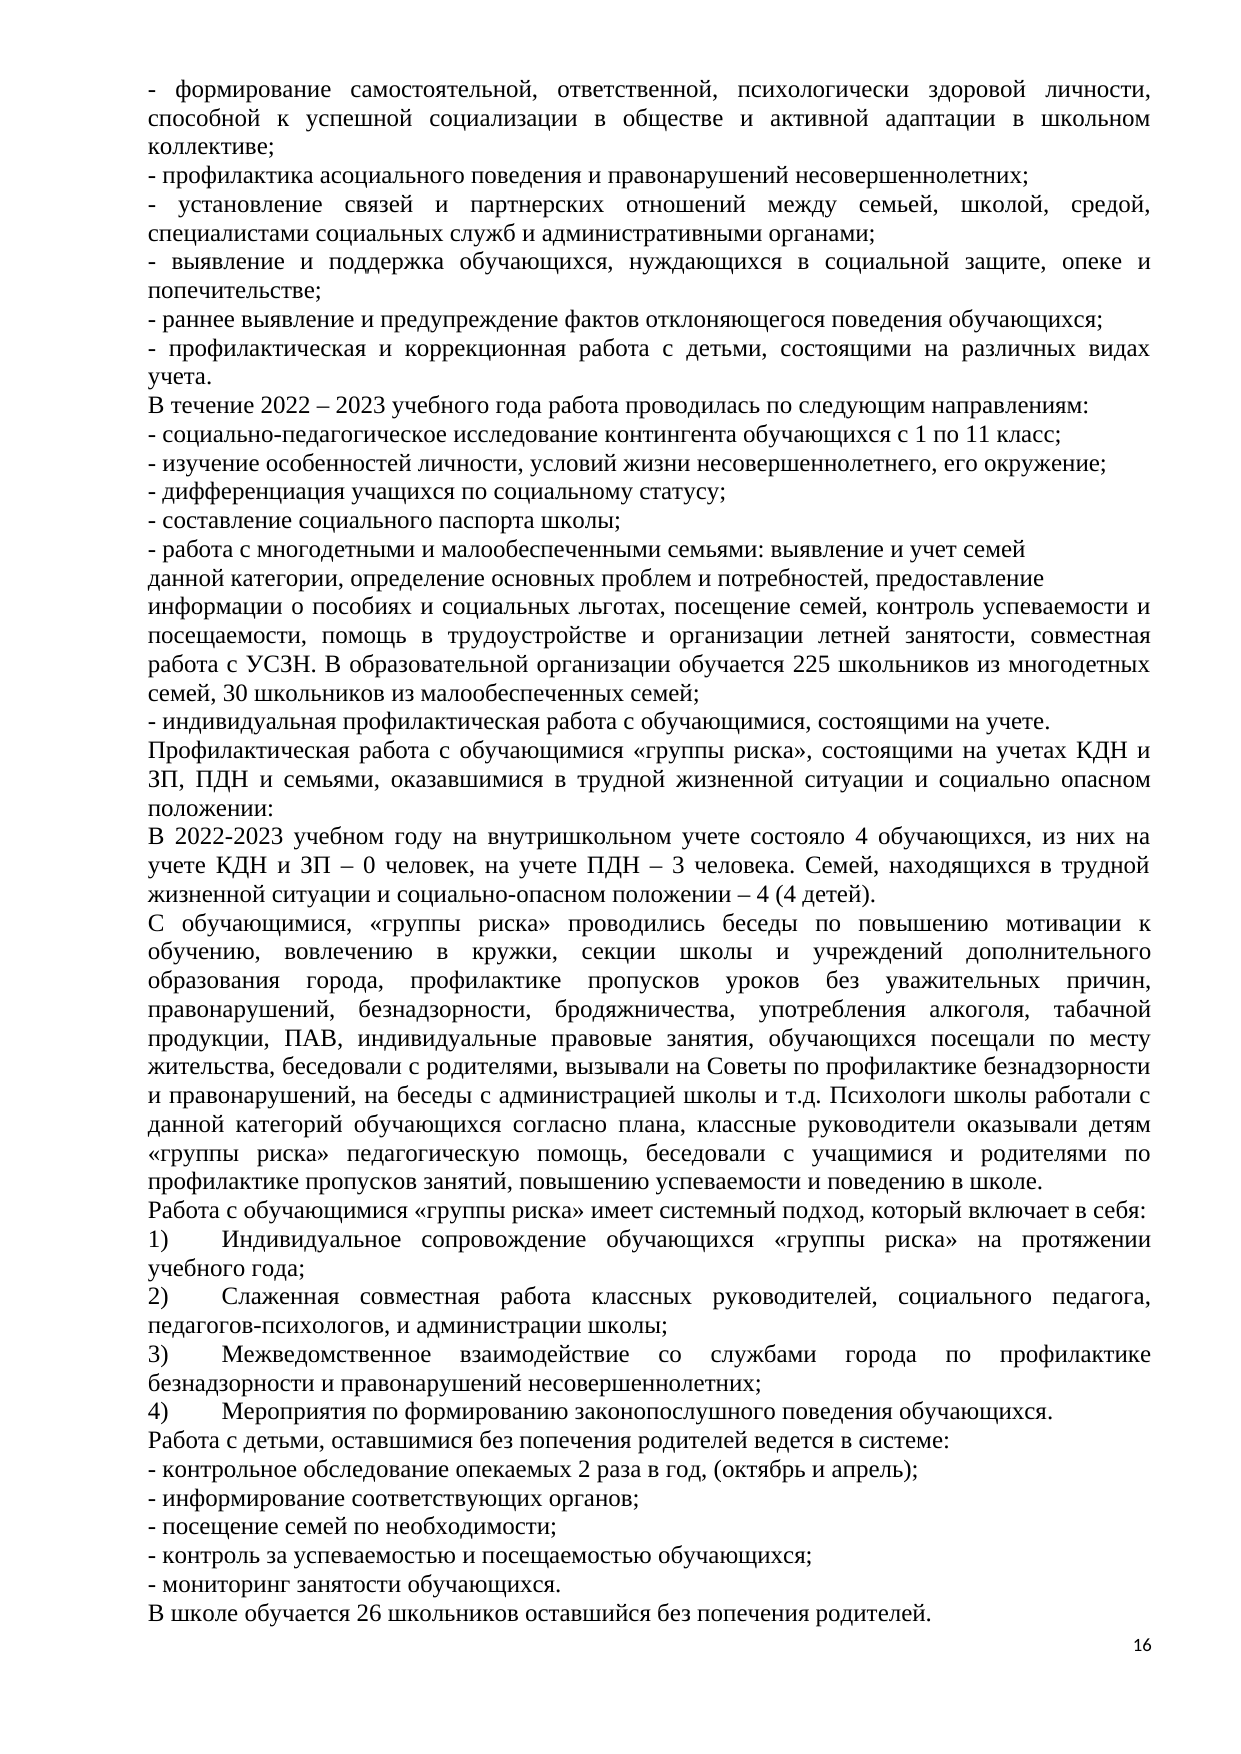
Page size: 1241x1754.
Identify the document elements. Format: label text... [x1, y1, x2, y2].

text - профилактика асоциального поведения и правонарушений несовершеннолетних; [148, 160, 1152, 189]
text - индивидуальная профилактическая работа с обучающимися, состоящими на учете. [148, 706, 1152, 735]
text В 2022-2023 учебном году на внутришкольном учете состояло 4 обучающихся, из них на учете КДН и ЗП – 0 человек, на учете ПДН – 3 человека. Семей, находящихся в трудной жизненной ситуации и социально-опасном положении – 4 (4 детей). [148, 821, 1152, 908]
text 2) Слаженная совместная работа классных руководителей, социального педагога, педагогов-психологов, и администрации школы; [148, 1281, 1152, 1339]
text - мониторинг занятости обучающихся. [148, 1569, 1152, 1598]
text - контроль за успеваемостью и посещаемостью обучающихся; [148, 1540, 1152, 1569]
text 4) Мероприятия по формированию законопослушного поведения обучающихся. [148, 1396, 1152, 1425]
text 3) Межведомственное взаимодействие со службами города по профилактике безнадзорности и правонарушений несовершеннолетних; [148, 1339, 1152, 1396]
text - выявление и поддержка обучающихся, нуждающихся в социальной защите, опеке и попечительстве; [148, 246, 1152, 304]
text В течение 2022 – 2023 учебного года работа проводилась по следующим направлениям: [148, 390, 1152, 419]
text С обучающимися, «группы риска» проводились беседы по повышению мотивации к обучению, вовлечению в кружки, секции школы и учреждений дополнительного образования города, профилактике пропусков уроков без уважительных причин, правонарушений, безнадзорности, бродяжничества, употребления алкоголя, табачной продукции, ПАВ, индивидуальные правовые занятия, обучающихся посещали по месту жительства, беседовали с родителями, вызывали на Советы по профилактике безнадзорности и правонарушений, на беседы с администрацией школы и т.д. Психологи школы работали с данной категорий обучающихся согласно плана, классные руководители оказывали детям «группы риска» педагогическую помощь, беседовали с учащимися и родителями по профилактике пропусков занятий, повышению успеваемости и поведению в школе. [148, 908, 1152, 1195]
text информации о пособиях и социальных льготах, посещение семей, контроль успеваемости и посещаемости, помощь в трудоустройстве и организации летней занятости, совместная работа с УСЗН. В образовательной организации обучается 225 школьников из многодетных семей, 30 школьников из малообеспеченных семей; [148, 591, 1152, 706]
text Профилактическая работа с обучающимися «группы риска», состоящими на учетах КДН и ЗП, ПДН и семьями, оказавшимися в трудной жизненной ситуации и социально опасном положении: [148, 735, 1152, 821]
text - посещение семей по необходимости; [148, 1511, 1152, 1540]
text данной категории, определение основных проблем и потребностей, предоставление [148, 563, 1152, 591]
text 1) Индивидуальное сопровождение обучающихся «группы риска» на протяжении учебного года; [148, 1224, 1152, 1281]
text - составление социального паспорта школы; [148, 505, 1152, 534]
text - информирование соответствующих органов; [148, 1483, 1152, 1511]
text - контрольное обследование опекаемых 2 раза в год, (октябрь и апрель); [148, 1454, 1152, 1483]
text - формирование самостоятельной, ответственной, психологически здоровой личности, способной к успешной социализации в обществе и активной адаптации в школьном коллективе; [148, 74, 1152, 160]
text - изучение особенностей личности, условий жизни несовершеннолетнего, его окружение; [148, 448, 1152, 476]
text - дифференциация учащихся по социальному статусу; [148, 476, 1152, 505]
text - профилактическая и коррекционная работа с детьми, состоящими на различных видах учета. [148, 333, 1152, 390]
text В школе обучается 26 школьников оставшийся без попечения родителей. [148, 1598, 1152, 1626]
text Работа с детьми, оставшимися без попечения родителей ведется в системе: [148, 1425, 1152, 1454]
text - социально-педагогическое исследование контингента обучающихся с 1 по 11 класс; [148, 419, 1152, 448]
text - работа с многодетными и малообеспеченными семьями: выявление и учет семей [148, 534, 1152, 563]
text - раннее выявление и предупреждение фактов отклоняющегося поведения обучающихся; [148, 304, 1152, 333]
text Работа с обучающимися «группы риска» имеет системный подход, который включает в себя: [148, 1195, 1152, 1224]
text - установление связей и партнерских отношений между семьей, школой, средой, специалистами социальных служб и административными органами; [148, 189, 1152, 246]
